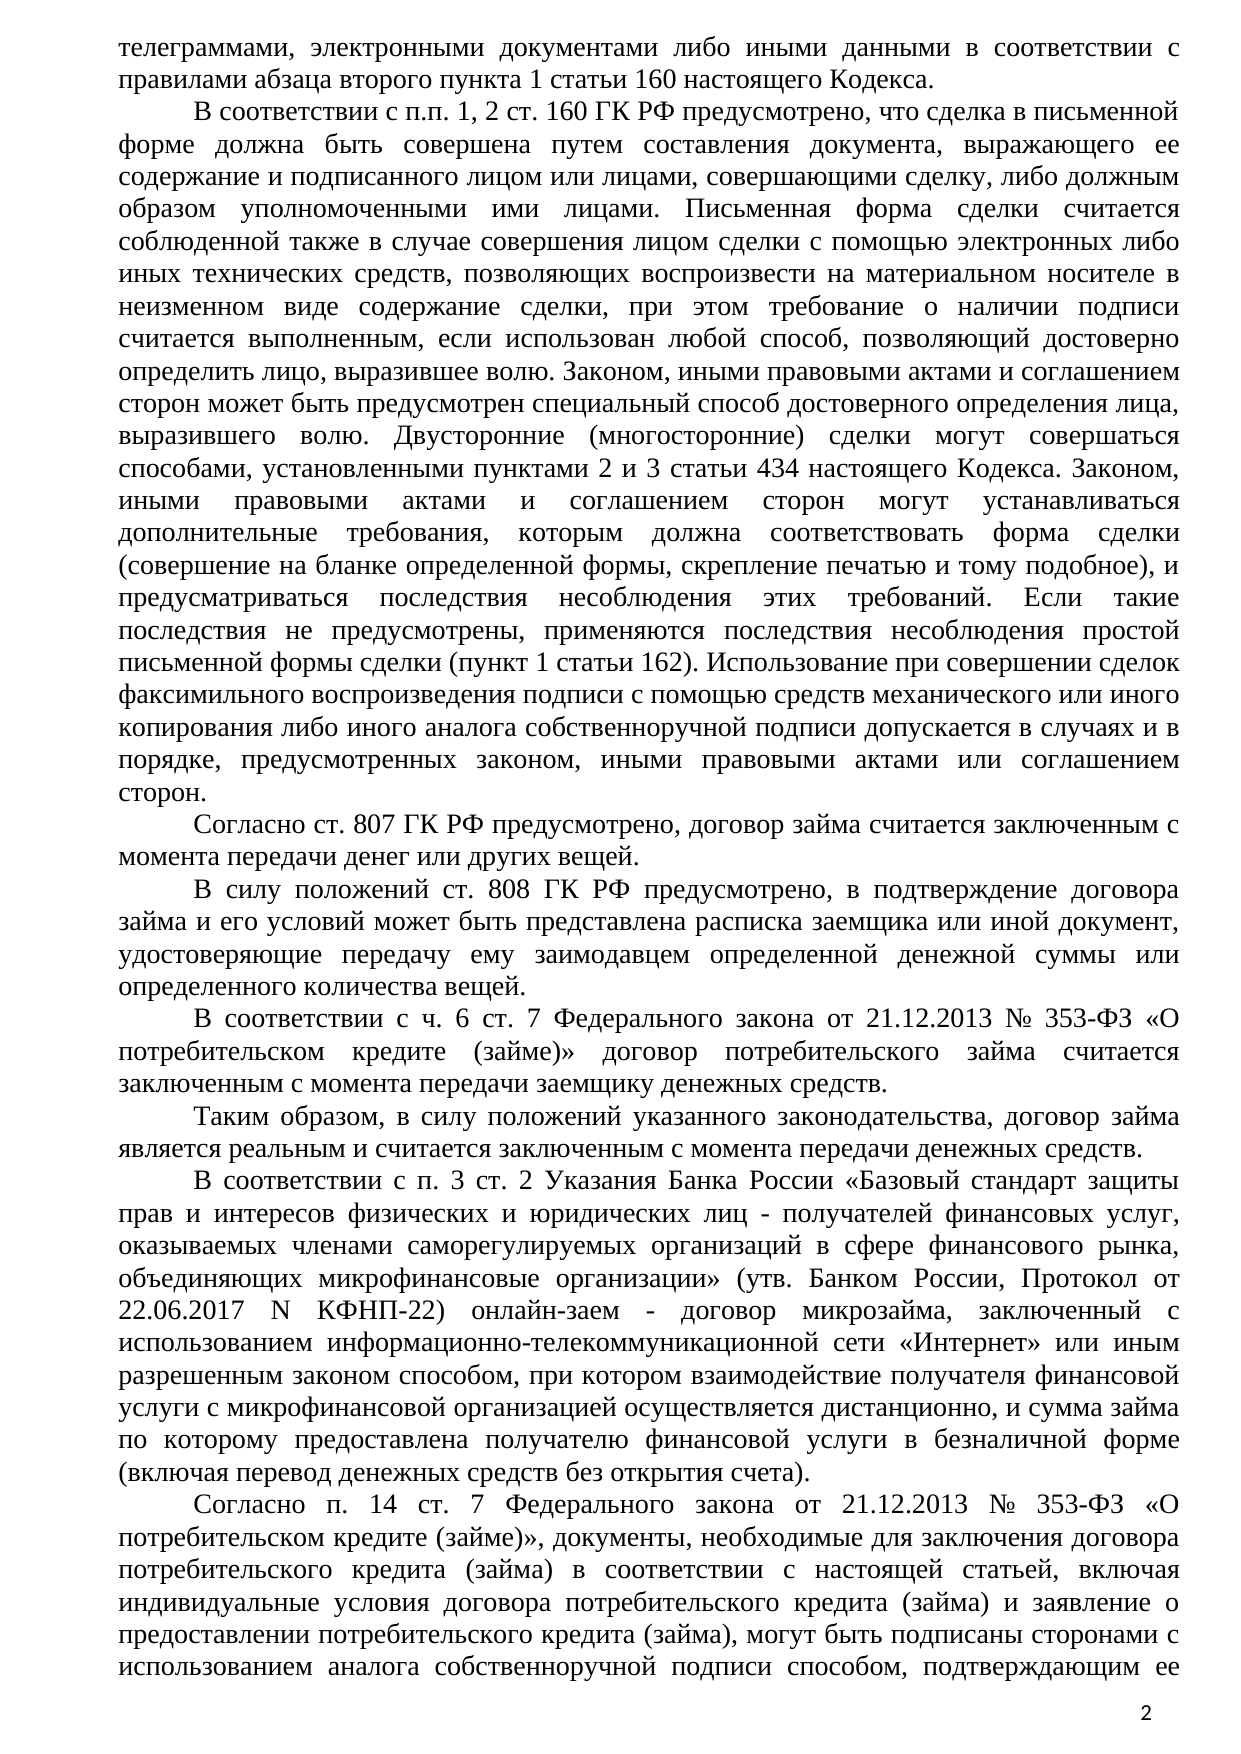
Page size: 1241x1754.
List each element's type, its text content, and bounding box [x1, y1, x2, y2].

text Согласно ст. 807 ГК РФ предусмотрено, договор займа считается заключенным с момента передачи денег или других вещей. [118, 807, 1181, 872]
text Таким образом, в силу положений указанного законодательства, договор займа является реальным и считается заключенным с момента передачи денежных средств. [118, 1099, 1181, 1163]
text В соответствии с п.п. 1, 2 ст. 160 ГК РФ предусмотрено, что сделка в письменной форме должна быть совершена путем составления документа, выражающего ее содержание и подписанного лицом или лицами, совершающими сделку, либо должным образом уполномоченными ими лицами. Письменная форма сделки считается соблюденной также в случае совершения лицом сделки с помощью электронных либо иных технических средств, позволяющих воспроизвести на материальном носителе в неизменном виде содержание сделки, при этом требование о наличии подписи считается выполненным, если использован любой способ, позволяющий достоверно определить лицо, выразившее волю. Законом, иными правовыми актами и соглашением сторон может быть предусмотрен специальный способ достоверного определения лица, выразившего волю. Двусторонние (многосторонние) сделки могут совершаться способами, установленными пунктами 2 и 3 статьи 434 настоящего Кодекса. Законом, иными правовыми актами и соглашением сторон могут устанавливаться дополнительные требования, которым должна соответствовать форма сделки (совершение на бланке определенной формы, скрепление печатью и тому подобное), и предусматриваться последствия несоблюдения этих требований. Если такие последствия не предусмотрены, применяются последствия несоблюдения простой письменной формы сделки (пункт 1 статьи 162). Использование при совершении сделок факсимильного воспроизведения подписи с помощью средств механического или иного копирования либо иного аналога собственноручной подписи допускается в случаях и в порядке, предусмотренных законом, иными правовыми актами или соглашением сторон. [118, 94, 1181, 807]
text В соответствии с п. 3 ст. 2 Указания Банка России «Базовый стандарт защиты прав и интересов физических и юридических лиц - получателей финансовых услуг, оказываемых членами саморегулируемых организаций в сфере финансового рынка, объединяющих микрофинансовые организации» (утв. Банком России, Протокол от 22.06.2017 N КФНП-22) онлайн-заем - договор микрозайма, заключенный с использованием информационно-телекоммуникационной сети «Интернет» или иным разрешенным законом способом, при котором взаимодействие получателя финансовой услуги с микрофинансовой организацией осуществляется дистанционно, и сумма займа по которому предоставлена получателю финансовой услуги в безналичной форме (включая перевод денежных средств без открытия счета). [118, 1163, 1181, 1487]
text В соответствии с ч. 6 ст. 7 Федерального закона от 21.12.2013 № 353-ФЗ «О потребительском кредите (займе)» договор потребительского займа считается заключенным с момента передачи заемщику денежных средств. [118, 1001, 1181, 1099]
text В силу положений ст. 808 ГК РФ предусмотрено, в подтверждение договора займа и его условий может быть представлена расписка заемщика или иной документ, удостоверяющие передачу ему заимодавцем определенной денежной суммы или определенного количества вещей. [118, 872, 1181, 1001]
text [118, 1487, 1181, 1682]
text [118, 29, 1181, 94]
